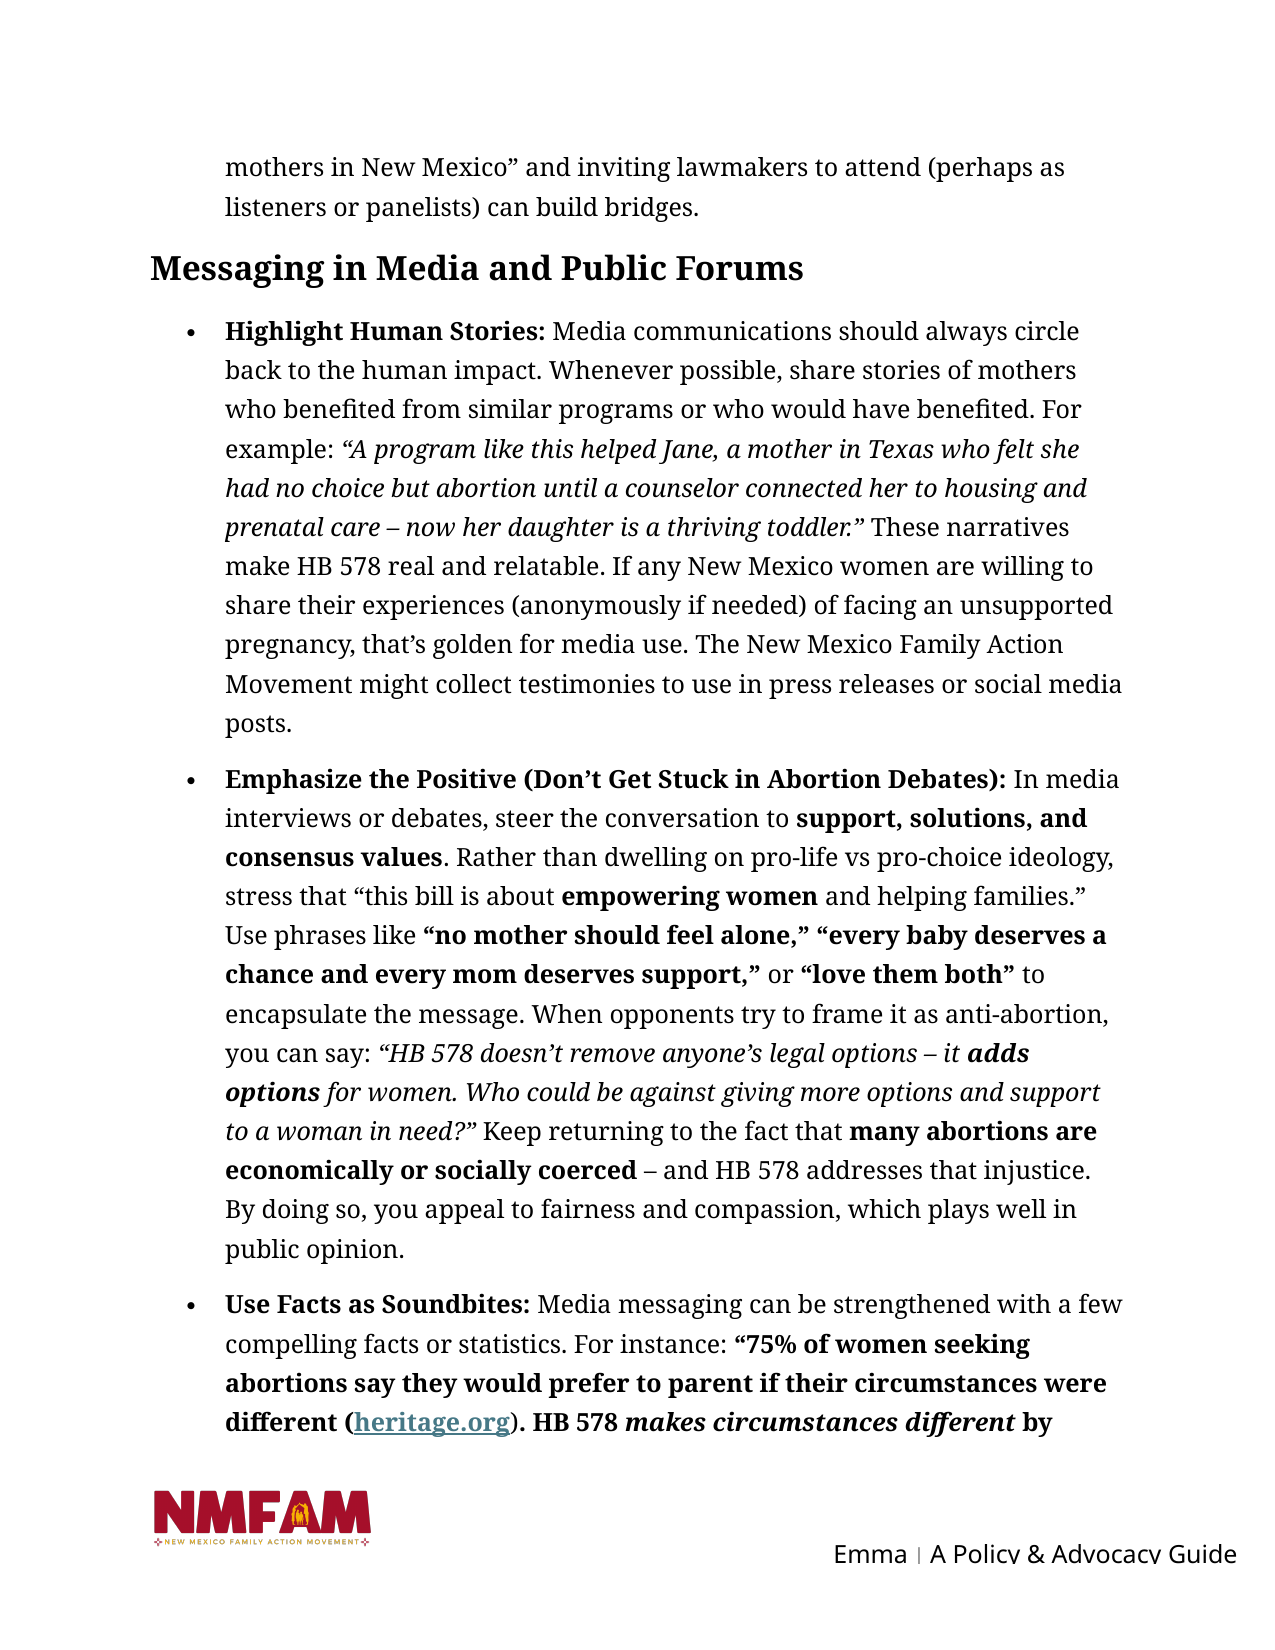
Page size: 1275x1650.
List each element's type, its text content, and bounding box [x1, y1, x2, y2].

list Highlight Human Stories: Media communications should always circle back to the human impact. Whenever possible, share stories of mothers who benefited from similar programs or who would have benefited. For example: “A program like this helped Jane, a mother in Texas who felt she had no choice but abortion until a counselor connected her to housing and prenatal care – now her daughter is a thriving toddler.” These narratives make HB 578 real and relatable. If any New Mexico women are willing to share their experiences (anonymously if needed) of facing an unsupported pregnancy, that’s golden for media use. The New Mexico Family Action Movement might collect testimonies to use in press releases or social media posts. [187, 314, 1125, 739]
text Messaging in Media and Public Forums [150, 245, 1125, 290]
picture [150, 1450, 373, 1575]
list Emphasize the Positive (Don’t Get Stuck in Abortion Debates): In media interviews or debates, steer the conversation to support, solutions, and consensus values. Rather than dwelling on pro-life vs pro-choice ideology, stress that “this bill is about empowering women and helping families.” Use phrases like “no mother should feel alone,” “every baby deserves a chance and every mom deserves support,” or “love them both” to encapsulate the message. When opponents try to frame it as anti-abortion, you can say: “HB 578 doesn’t remove anyone’s legal options – it adds options for women. Who could be against giving more options and support to a woman in need?” Keep returning to the fact that many abortions are economically or socially coerced – and HB 578 addresses that injustice. By doing so, you appeal to fairness and compassion, which plays well in public opinion. [187, 761, 1125, 1265]
